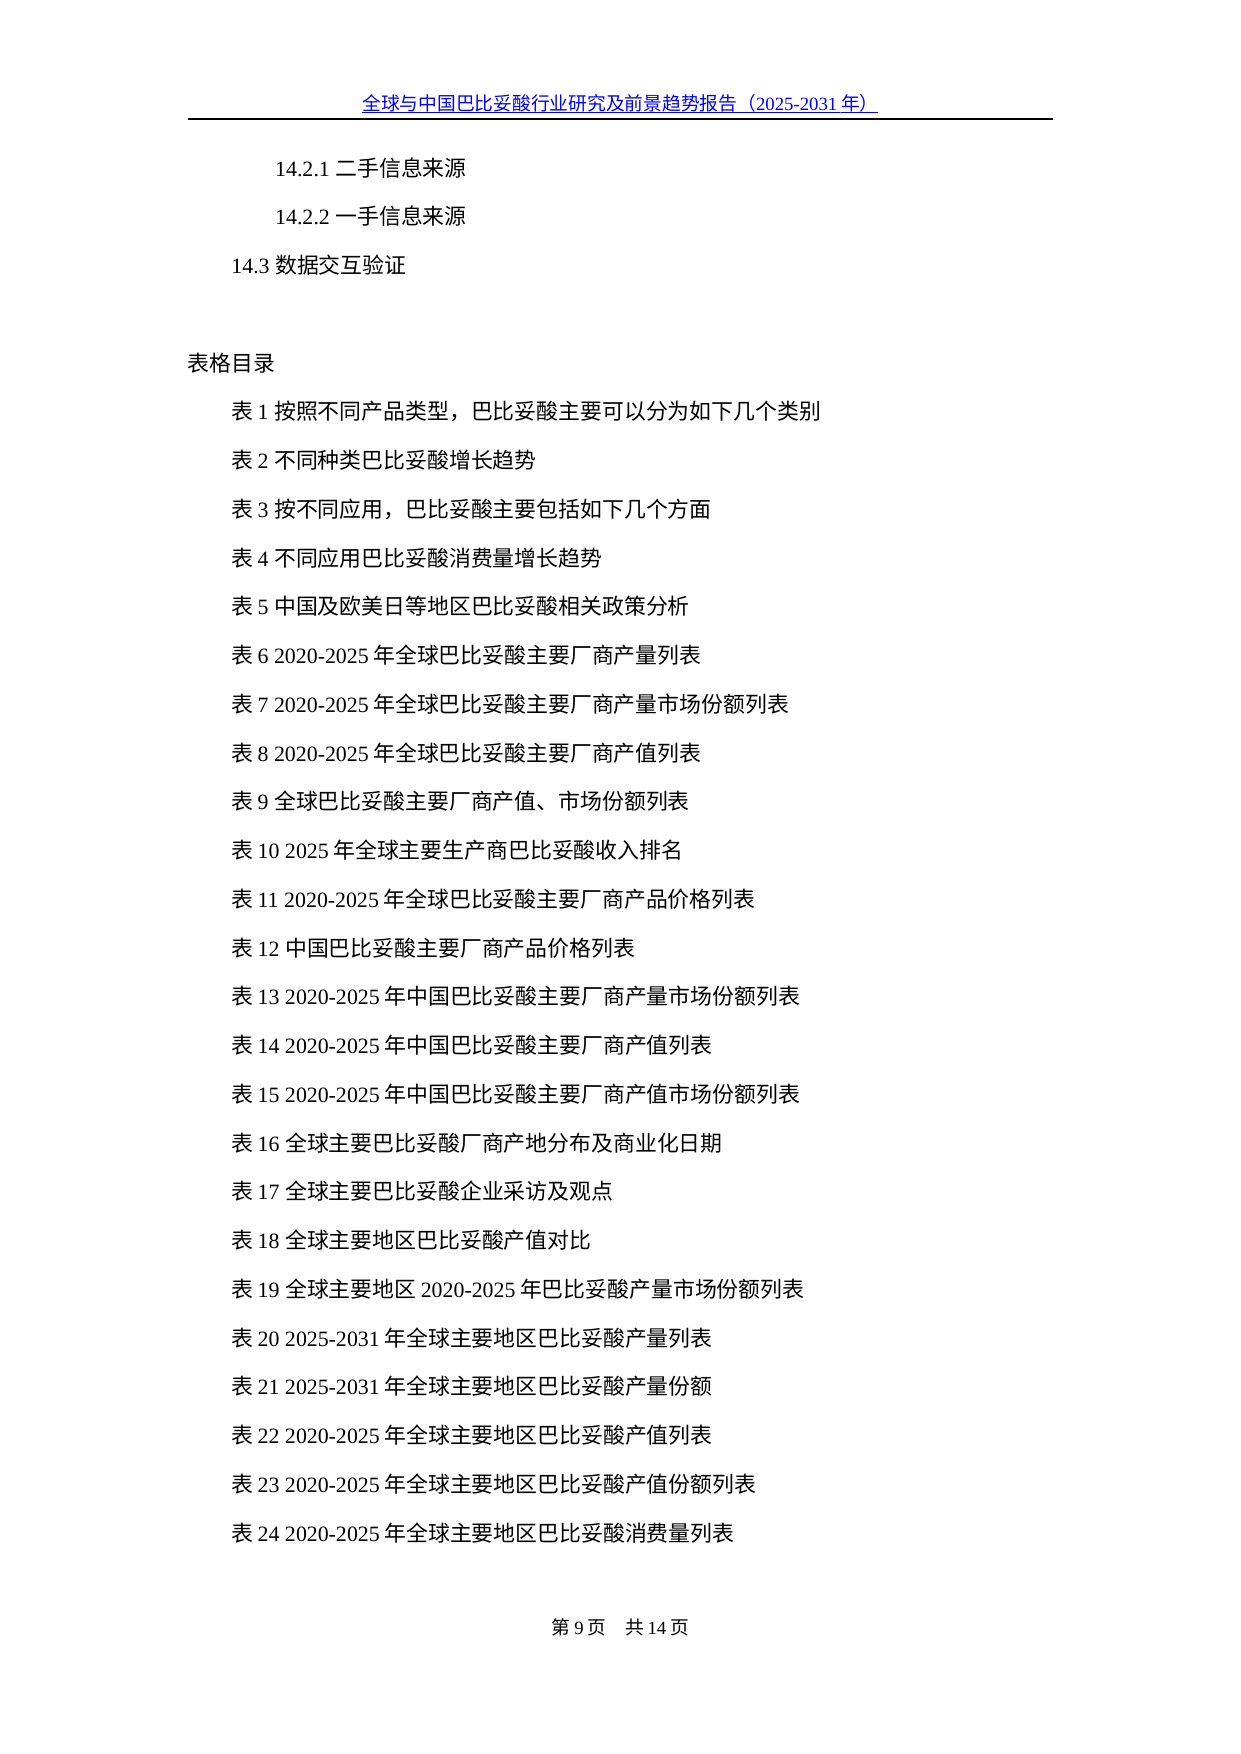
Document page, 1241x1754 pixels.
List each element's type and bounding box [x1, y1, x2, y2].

text [187, 150, 1053, 1548]
